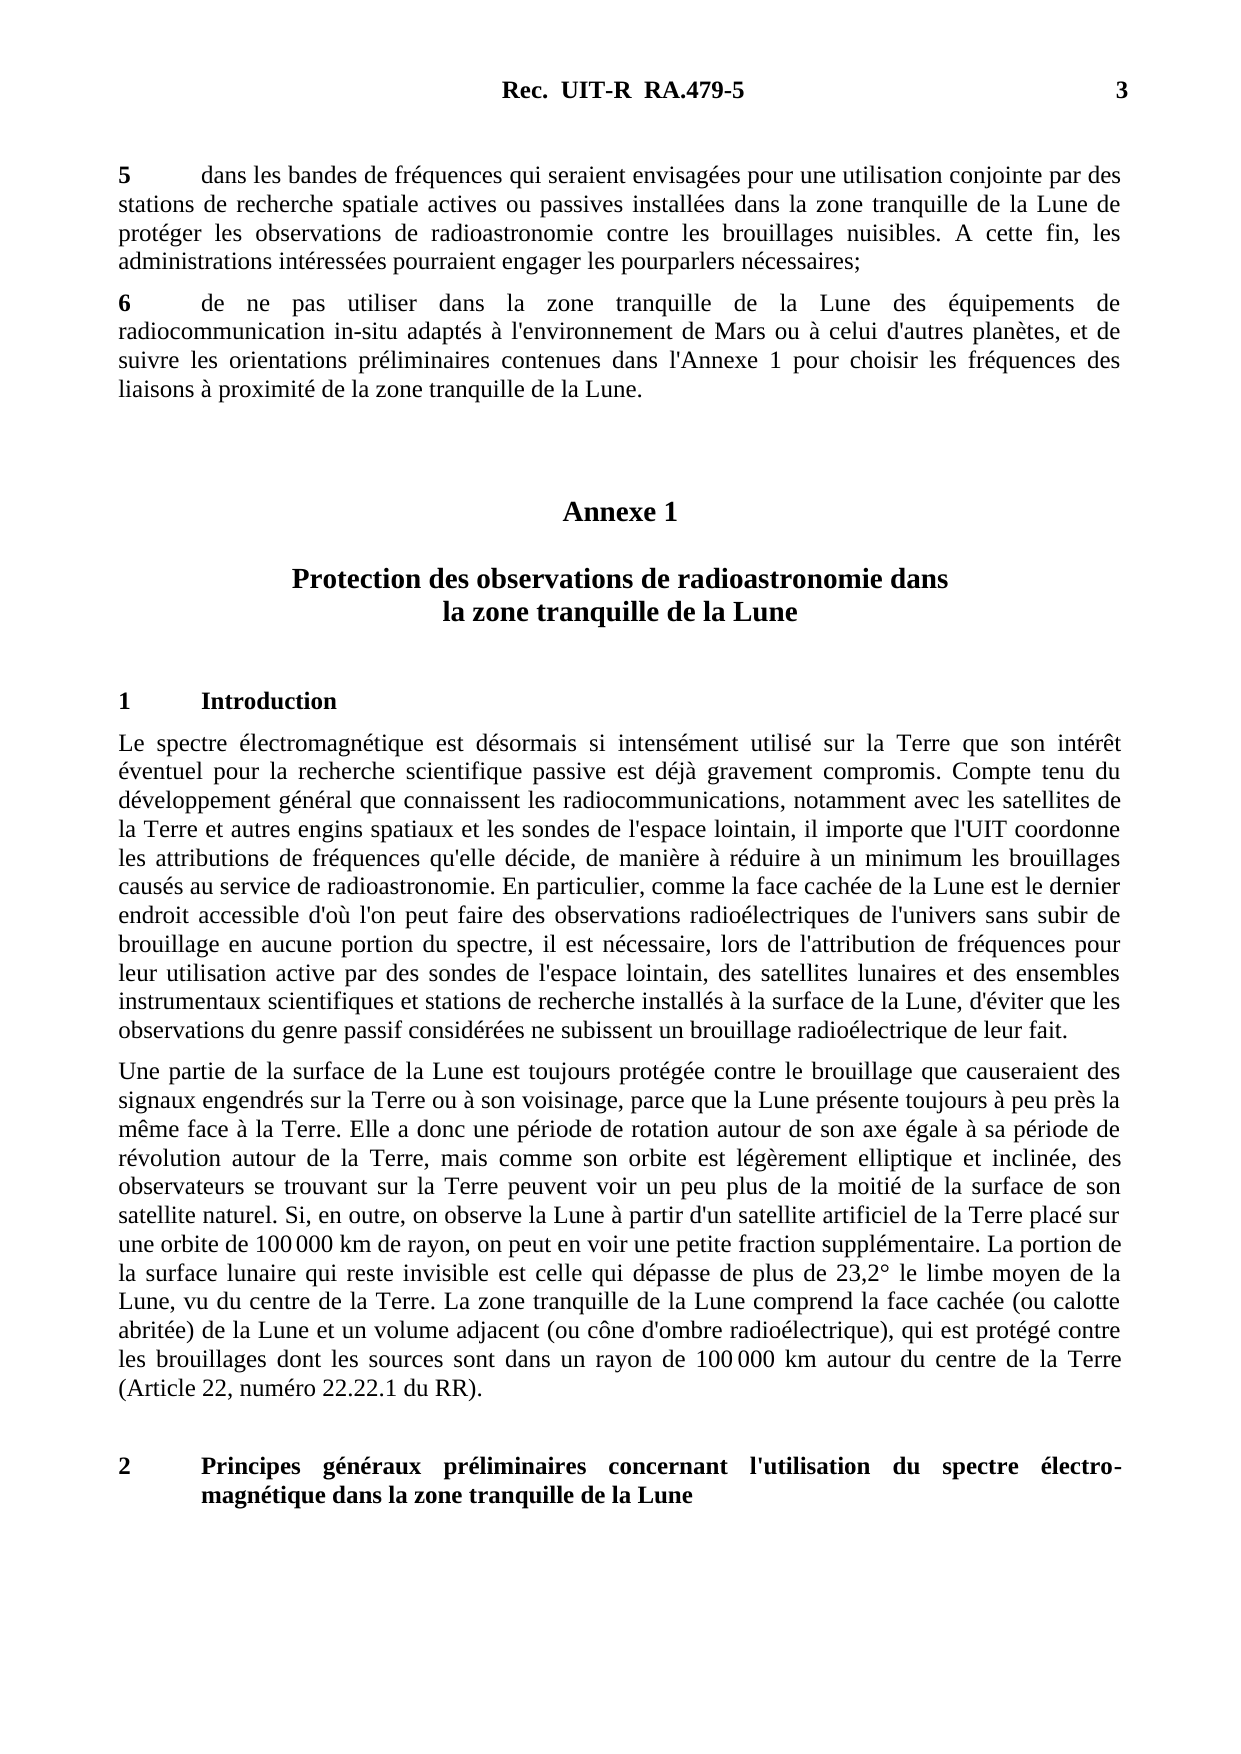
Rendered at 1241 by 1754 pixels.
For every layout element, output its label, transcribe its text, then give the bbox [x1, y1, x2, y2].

title Annexe 1 Protection des observations de radioastronomie dans la zone tranquille de la Lune [118, 494, 1122, 628]
text Le spectre électromagnétique est désormais si intensément utilisé sur la Terre que son intérêt éventuel pour la recherche scientifique passive est déjà gravement compromis. Compte tenu du développement général que connaissent les radiocommunications, notamment avec les satellites de la Terre et autres engins spatiaux et les sondes de l'espace lointain, il importe que l'UIT coordonne les attributions de fréquences qu'elle décide, de manière à réduire à un minimum les brouillages causés au service de radioastronomie. En particulier, comme la face cachée de la Lune est le dernier endroit accessible d'où l'on peut faire des observations radioélectriques de l'univers sans subir de brouillage en aucune portion du spectre, il est nécessaire, lors de l'attribution de fréquences pour leur utilisation active par des sondes de l'espace lointain, des satellites lunaires et des ensembles instrumentaux scientifiques et stations de recherche installés à la surface de la Lune, d'éviter que les observations du genre passif considérées ne subissent un brouillage radioélectrique de leur fait. [118, 728, 1122, 1044]
text 6 de ne pas utiliser dans la zone tranquille de la Lune des équipements de radiocommunication in-situ adaptés à l'environnement de Mars ou à celui d'autres planètes, et de suivre les orientations préliminaires contenues dans l'Annexe 1 pour choisir les fréquences des liaisons à proximité de la zone tranquille de la Lune. [118, 288, 1122, 403]
subtitle 2 Principes généraux préliminaires concernant l'utilisation du spectre électromagnétique dans la zone tranquille de la Lune [118, 1451, 1122, 1509]
text Une partie de la surface de la Lune est toujours protégée contre le brouillage que causeraient des signaux engendrés sur la Terre ou à son voisinage, parce que la Lune présente toujours à peu près la même face à la Terre. Elle a donc une période de rotation autour de son axe égale à sa période de révolution autour de la Terre, mais comme son orbite est légèrement elliptique et inclinée, des observateurs se trouvant sur la Terre peuvent voir un peu plus de la moitié de la surface de son satellite naturel. Si, en outre, on observe la Lune à partir d'un satellite artificiel de la Terre placé sur une orbite de 100 000 km de rayon, on peut en voir une petite fraction supplémentaire. La portion de la surface lunaire qui reste invisible est celle qui dépasse de plus de 23,2° le limbe moyen de la Lune, vu du centre de la Terre. La zone tranquille de la Lune comprend la face cachée (ou calotte abritée) de la Lune et un volume adjacent (ou cône d'ombre radioélectrique), qui est protégé contre les brouillages dont les sources sont dans un rayon de 100 000 km autour du centre de la Terre (Article 22, numéro 22.22.1 du RR). [118, 1056, 1122, 1401]
text 5 dans les bandes de fréquences qui seraient envisagées pour une utilisation conjointe par des stations de recherche spatiale actives ou passives installées dans la zone tranquille de la Lune de protéger les observations de radioastronomie contre les brouillages nuisibles. A cette fin, les administrations intéressées pourraient engager les pourparlers nécessaires; [118, 160, 1122, 275]
subtitle 1 Introduction [118, 686, 1122, 715]
